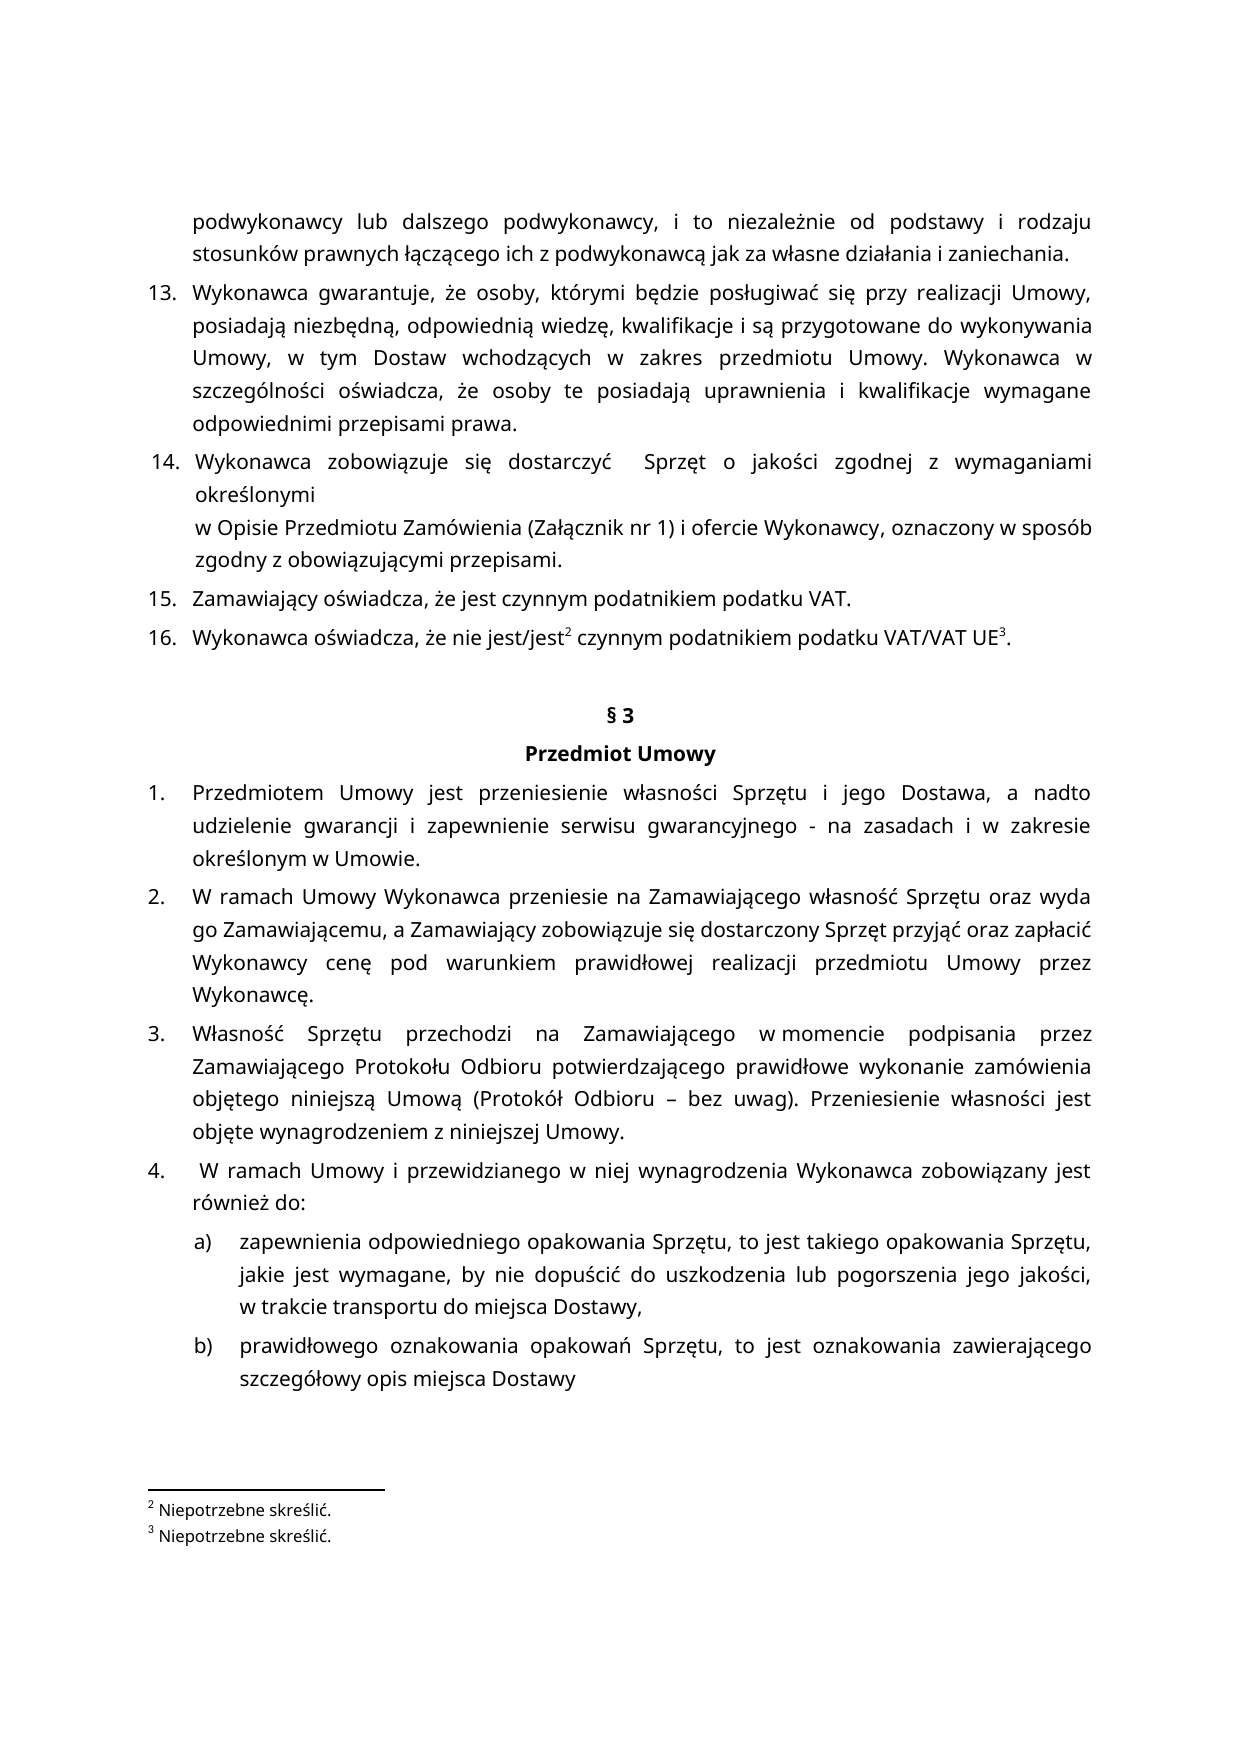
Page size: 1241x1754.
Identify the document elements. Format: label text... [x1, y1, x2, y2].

list prawidłowego oznakowania opakowań Sprzętu, to jest oznakowania zawierającego szczegółowy opis miejsca Dostawy [193, 1331, 1092, 1392]
text Przedmiot Umowy [148, 739, 1092, 768]
text 1. Przedmiotem Umowy jest przeniesienie własności Sprzętu i jego Dostawa, a nadto udzielenie gwarancji i zapewnienie serwisu gwarancyjnego - na zasadach i w zakresie określonym w Umowie. [148, 778, 1092, 872]
text 4. W ramach Umowy i przewidzianego w niej wynagrodzenia Wykonawca zobowiązany jest również do: [148, 1156, 1092, 1217]
list Zamawiający oświadcza, że jest czynnym podatnikiem podatku VAT. [148, 584, 1092, 613]
text 3. Własność Sprzętu przechodzi na Zamawiającego w momencie podpisania przez Zamawiającego Protokołu Odbioru potwierdzającego prawidłowe wykonanie zamówienia objętego niniejszą Umową (Protokół Odbioru – bez uwag). Przeniesienie własności jest objęte wynagrodzeniem z niniejszej Umowy. [148, 1019, 1092, 1145]
text 2. W ramach Umowy Wykonawca przeniesie na Zamawiającego własność Sprzętu oraz wyda go Zamawiającemu, a Zamawiający zobowiązuje się dostarczony Sprzęt przyjąć oraz zapłacić Wykonawcy cenę pod warunkiem prawidłowej realizacji przedmiotu Umowy przez Wykonawcę. [148, 882, 1092, 1009]
list Wykonawca oświadcza, że nie jest/jest czynnym podatnikiem podatku VAT/VAT UE. [148, 623, 1092, 651]
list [148, 207, 1092, 268]
list Wykonawca gwarantuje, że osoby, którymi będzie posługiwać się przy realizacji Umowy, posiadają niezbędną, odpowiednią wiedzę, kwalifikacje i są przygotowane do wykonywania Umowy, w tym Dostaw wchodzących w zakres przedmiotu Umowy. Wykonawca w szczególności oświadcza, że osoby te posiadają uprawnienia i kwalifikacje wymagane odpowiednimi przepisami prawa. [148, 278, 1092, 437]
list zapewnienia odpowiedniego opakowania Sprzętu, to jest takiego opakowania Sprzętu, jakie jest wymagane, by nie dopuścić do uszkodzenia lub pogorszenia jego jakości, w trakcie transportu do miejsca Dostawy, [193, 1227, 1092, 1321]
list Wykonawca zobowiązuje się dostarczyć Sprzęt o jakości zgodnej z wymaganiami określonymi w Opisie Przedmiotu Zamówienia (Załącznik nr 1) i ofercie Wykonawcy, oznaczony w sposób zgodny z obowiązującymi przepisami. [151, 447, 1092, 574]
text § 3 [148, 701, 1092, 729]
